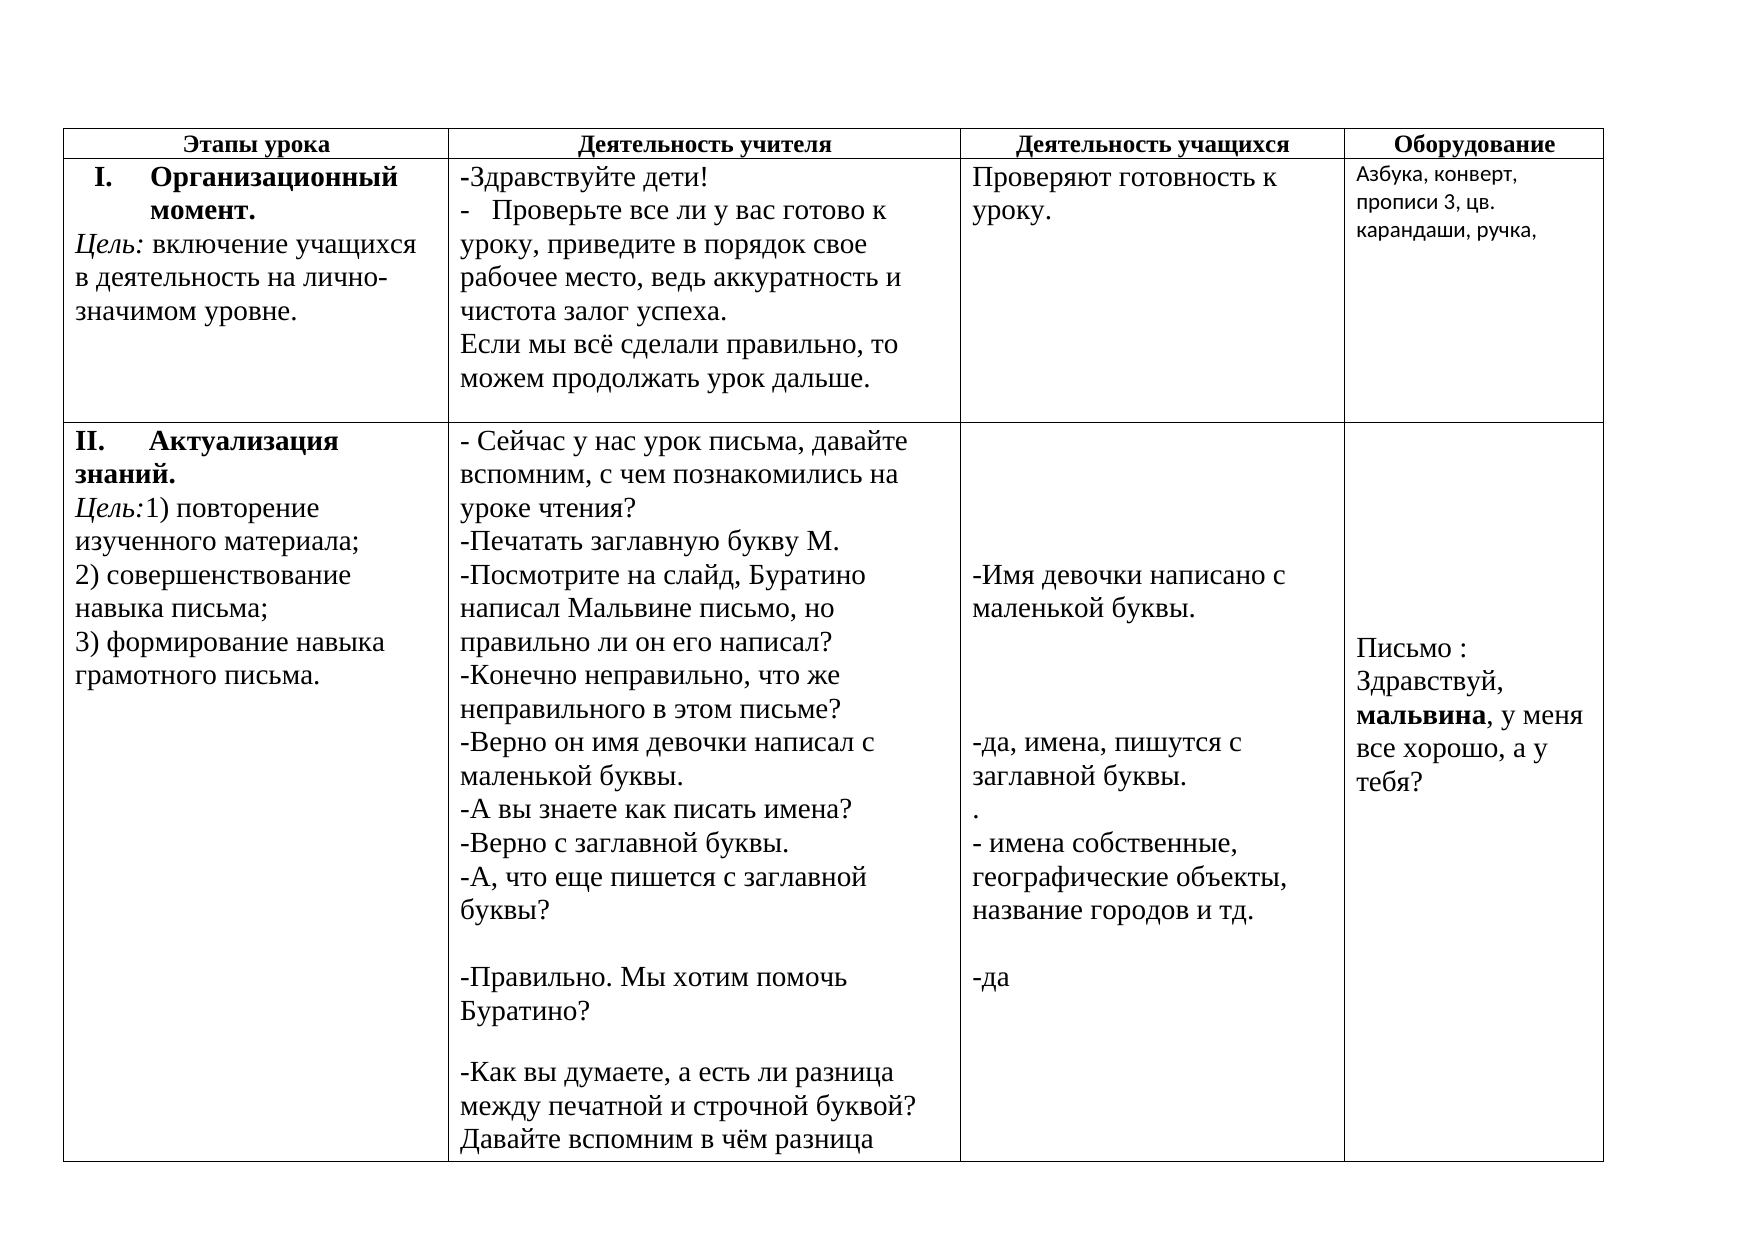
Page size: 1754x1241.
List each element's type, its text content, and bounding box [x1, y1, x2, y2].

table_header Деятельность учителя [449, 129, 960, 158]
table_header Этапы урока [64, 129, 448, 158]
table_cell Азбука, конверт, прописи 3, цв. карандаши, ручка, [1345, 159, 1603, 422]
table_cell Проверяют готовность к уроку. [961, 159, 1344, 422]
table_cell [961, 423, 1344, 1161]
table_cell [1345, 423, 1603, 1161]
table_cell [64, 423, 448, 1161]
table_cell -Здравствуйте дети! - Проверьте все ли у вас готово к уроку, приведите в порядок свое рабочее место, ведь аккуратность и чистота залог успеха. Если мы всё сделали правильно, то можем продолжать урок дальше. [449, 159, 960, 422]
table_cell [449, 423, 960, 1161]
table_header Деятельность учащихся [961, 129, 1344, 158]
table_cell Организационный момент. Цель: включение учащихся в деятельность на лично-значимом уровне. [64, 159, 448, 422]
table_header Оборудование [1345, 129, 1603, 158]
